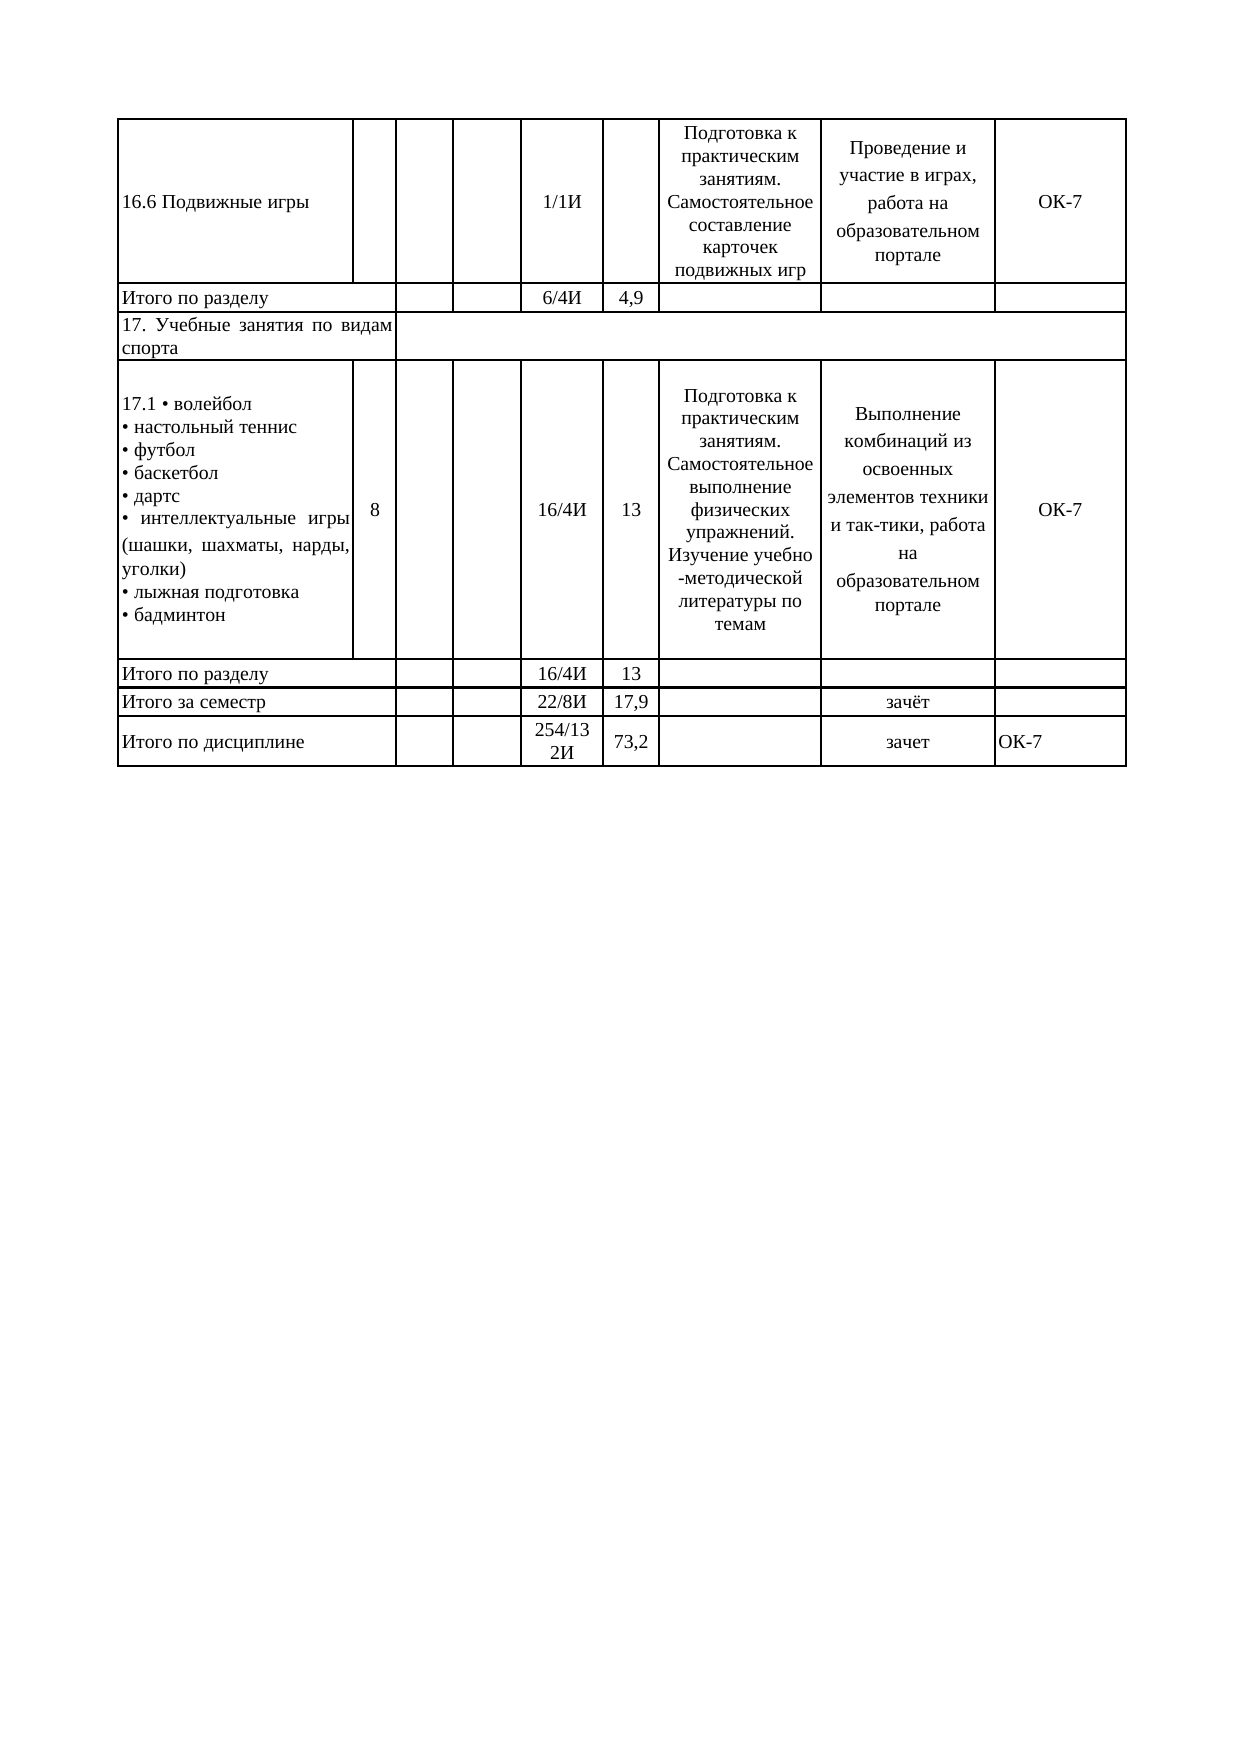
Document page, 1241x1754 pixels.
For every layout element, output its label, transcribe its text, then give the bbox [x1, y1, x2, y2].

table_cell Выполнение комбинаций из освоенных элементов техники и так-тики, работа на образовательном портале [822, 361, 994, 657]
table_cell [454, 361, 520, 657]
table_cell 17. Учебные занятия по видам спорта [119, 313, 395, 358]
table_cell 8 [354, 361, 395, 657]
table_cell [397, 284, 452, 311]
table_cell 16.6 Подвижные игры [119, 120, 352, 282]
table_cell 73,2 [604, 717, 658, 765]
table_cell Итого по разделу [119, 660, 395, 686]
table_cell [454, 284, 520, 311]
table_cell 17,9 [604, 689, 658, 715]
table_cell 254/13 2И [522, 717, 602, 765]
table_cell зачет [822, 717, 994, 765]
table_cell [822, 660, 994, 686]
table_cell 6/4И [522, 284, 602, 311]
table_cell 16/4И [522, 660, 602, 686]
table_cell [604, 120, 658, 282]
table_cell Проведение и участие в играх, работа на образовательном портале [822, 120, 994, 282]
table_cell [454, 120, 520, 282]
table_cell [660, 717, 820, 765]
table_cell зачёт [822, 689, 994, 715]
table_cell [397, 689, 452, 715]
table_cell Итого за семестр [119, 689, 395, 715]
table_cell Итого по разделу [119, 284, 395, 311]
table_cell [454, 660, 520, 686]
table_cell 13 [604, 660, 658, 686]
table_cell [454, 689, 520, 715]
table_cell 16/4И [522, 361, 602, 657]
table_cell Подготовка к практическим занятиям. Самостоятельное выполнение физических упражнений. Изучение учебно -методической литературы по темам [660, 361, 820, 657]
table_cell 22/8И [522, 689, 602, 715]
table_cell 17.1 • волейбол • настольный теннис • футбол • баскетбол • дартс • интеллектуальные игры (шашки, шахматы, нарды, уголки) • лыжная подготовка • бадминтон [119, 361, 352, 657]
table_cell [397, 660, 452, 686]
table_cell [996, 284, 1125, 311]
table_cell ОК-7 [996, 361, 1125, 657]
table_cell Подготовка к практическим занятиям. Самостоятельное составление карточек подвижных игр [660, 120, 820, 282]
table_cell [397, 717, 452, 765]
table_cell [454, 717, 520, 765]
table_cell 13 [604, 361, 658, 657]
table_cell 4,9 [604, 284, 658, 311]
table_cell [660, 284, 820, 311]
table_cell [397, 361, 452, 657]
table_cell [996, 689, 1125, 715]
table_cell [996, 660, 1125, 686]
table_cell [660, 689, 820, 715]
table_cell [660, 660, 820, 686]
table_cell [397, 313, 1125, 358]
table_cell 1/1И [522, 120, 602, 282]
table_cell Итого по дисциплине [119, 717, 395, 765]
table_cell [822, 284, 994, 311]
table_cell [397, 120, 452, 282]
table_cell ОК-7 [996, 717, 1125, 765]
table_cell ОК-7 [996, 120, 1125, 282]
